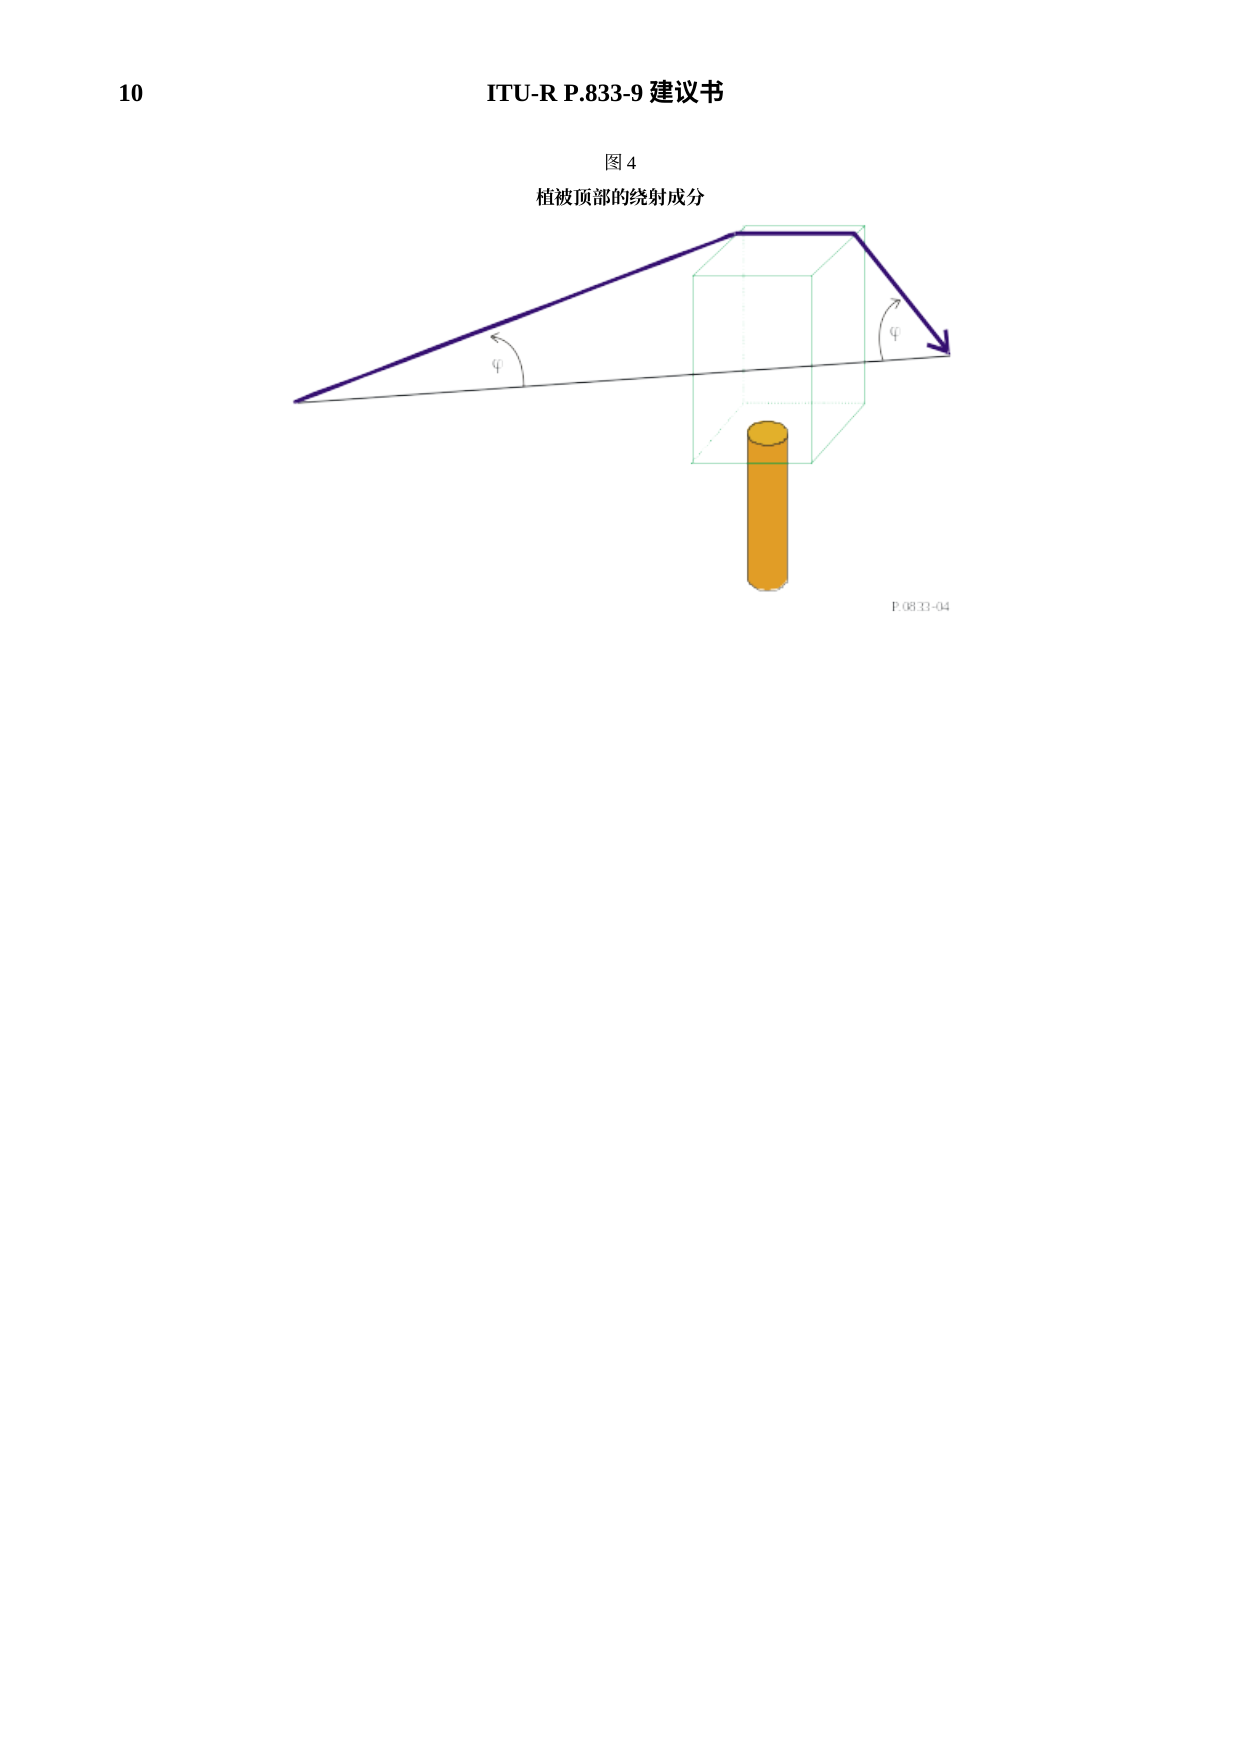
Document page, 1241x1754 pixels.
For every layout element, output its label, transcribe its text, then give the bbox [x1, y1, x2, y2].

text 图4 [118, 148, 1122, 175]
title 植被顶部的绕射成分 [118, 183, 1122, 210]
